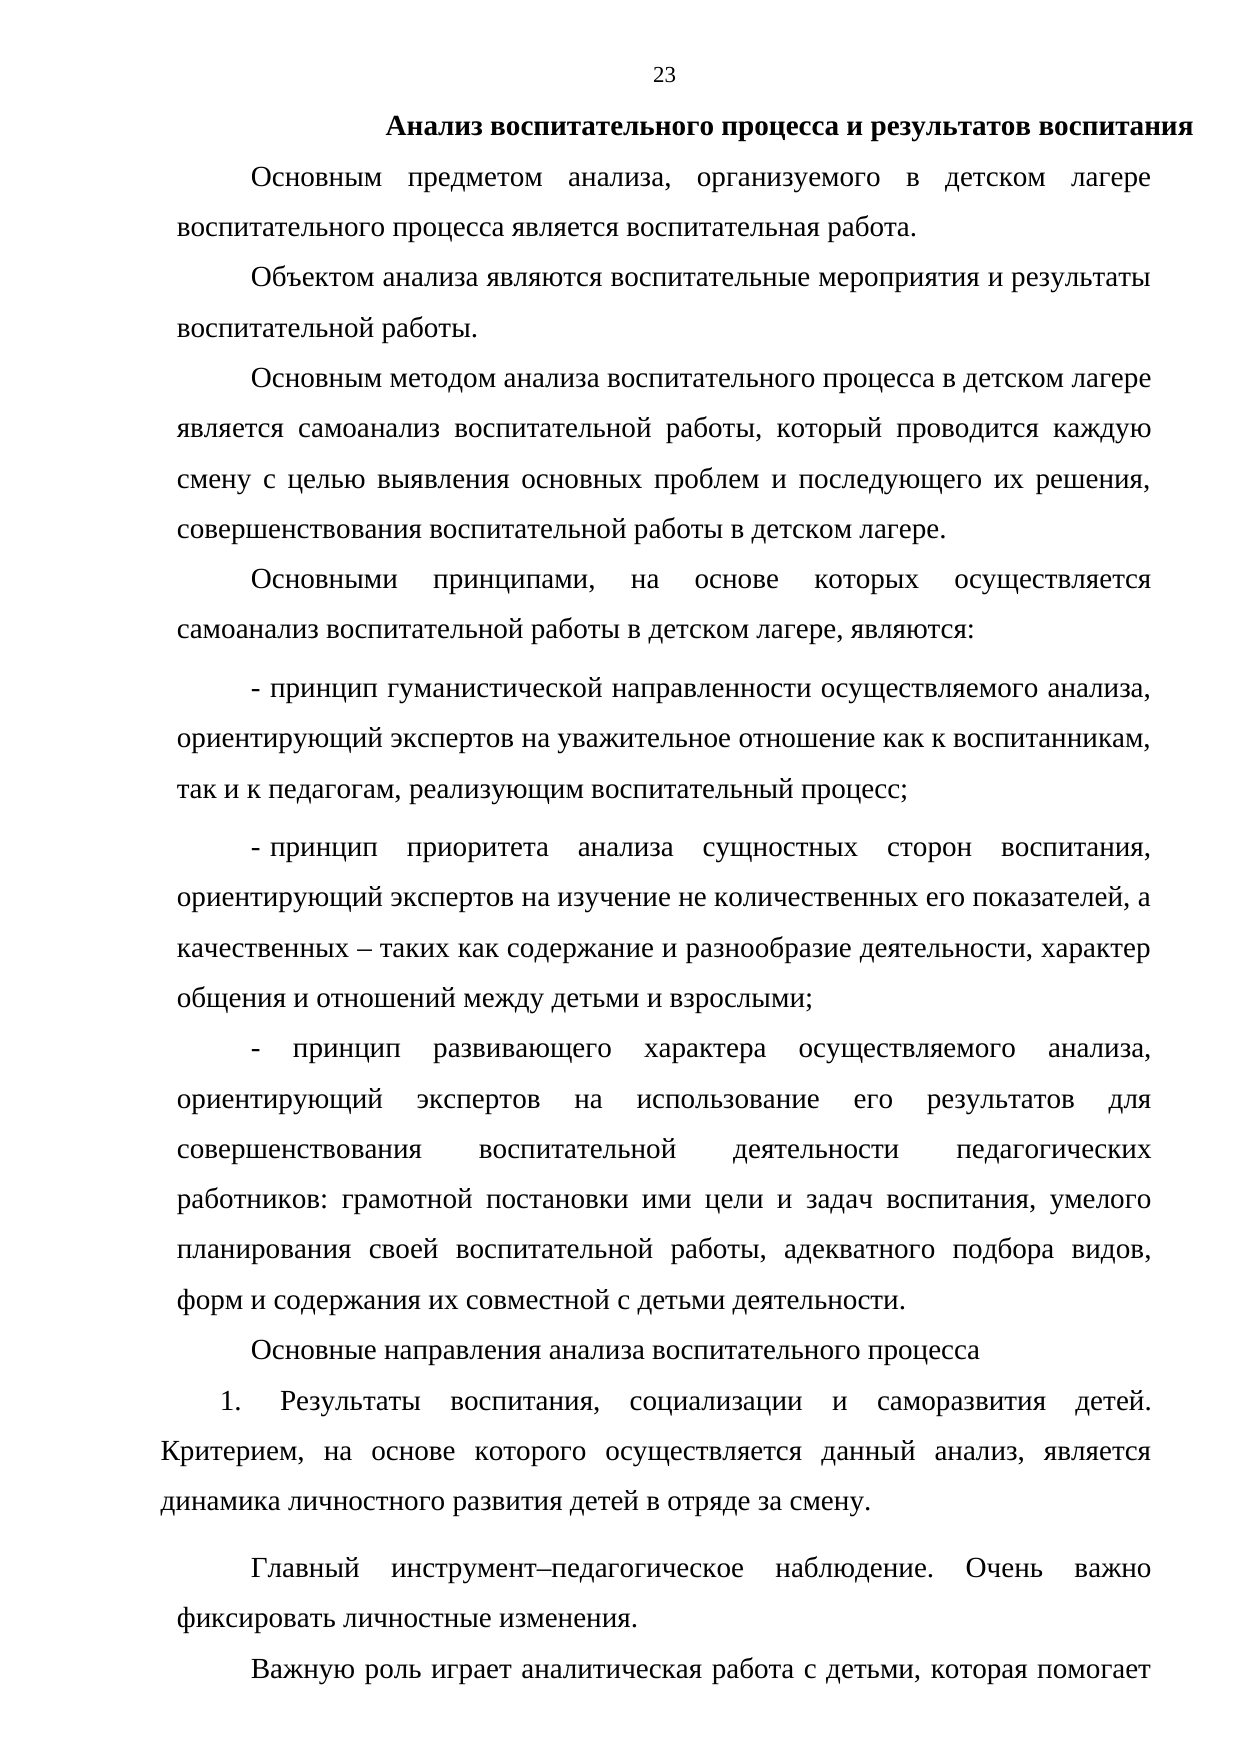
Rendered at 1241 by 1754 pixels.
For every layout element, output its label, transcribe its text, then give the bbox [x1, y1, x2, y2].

text Объектом анализа являются воспитательные мероприятия и результаты воспитательной работы. [177, 259, 1151, 343]
text Основным предметом анализа, организуемого в детском лагере воспитательного процесса является воспитательная работа. [177, 159, 1152, 243]
text Главный инструмент–педагогическое наблюдение. Очень важно фиксировать личностные изменения. [177, 1550, 1152, 1634]
list Анализ воспитательного процесса и результатов воспитания [323, 108, 1194, 142]
list принцип приоритета анализа сущностных сторон воспитания, ориентирующий экспертов на изучение не количественных его показателей, а качественных – таких как содержание и разнообразие деятельности, характер общения и отношений между детьми и взрослыми; [177, 829, 1152, 1014]
list принцип развивающего характера осуществляемого анализа, ориентирующий экспертов на использование его результатов для совершенствования воспитательной деятельности педагогических работников: грамотной постановки ими цели и задач воспитания, умелого планирования своей воспитательной работы, адекватного подбора видов, форм и содержания их совместной с детьми деятельности. [177, 1030, 1152, 1316]
text Основным методом анализа воспитательного процесса в детском лагере является самоанализ воспитательной работы, который проводится каждую смену с целью выявления основных проблем и последующего их решения, совершенствования воспитательной работы в детском лагере. [177, 360, 1152, 544]
list принцип гуманистической направленности осуществляемого анализа, ориентирующий экспертов на уважительное отношение как к воспитанникам, так и к педагогам, реализующим воспитательный процесс; [177, 670, 1152, 804]
text Основные направления анализа воспитательного процесса [251, 1332, 1194, 1366]
list Результаты воспитания, социализации и саморазвития детей. Критерием, на основе которого осуществляется данный анализ, является динамика личностного развития детей в отряде за смену. [160, 1383, 1152, 1517]
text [177, 1651, 1152, 1684]
text Основными принципами, на основе которых осуществляется самоанализ воспитательной работы в детском лагере, являются: [177, 561, 1152, 645]
